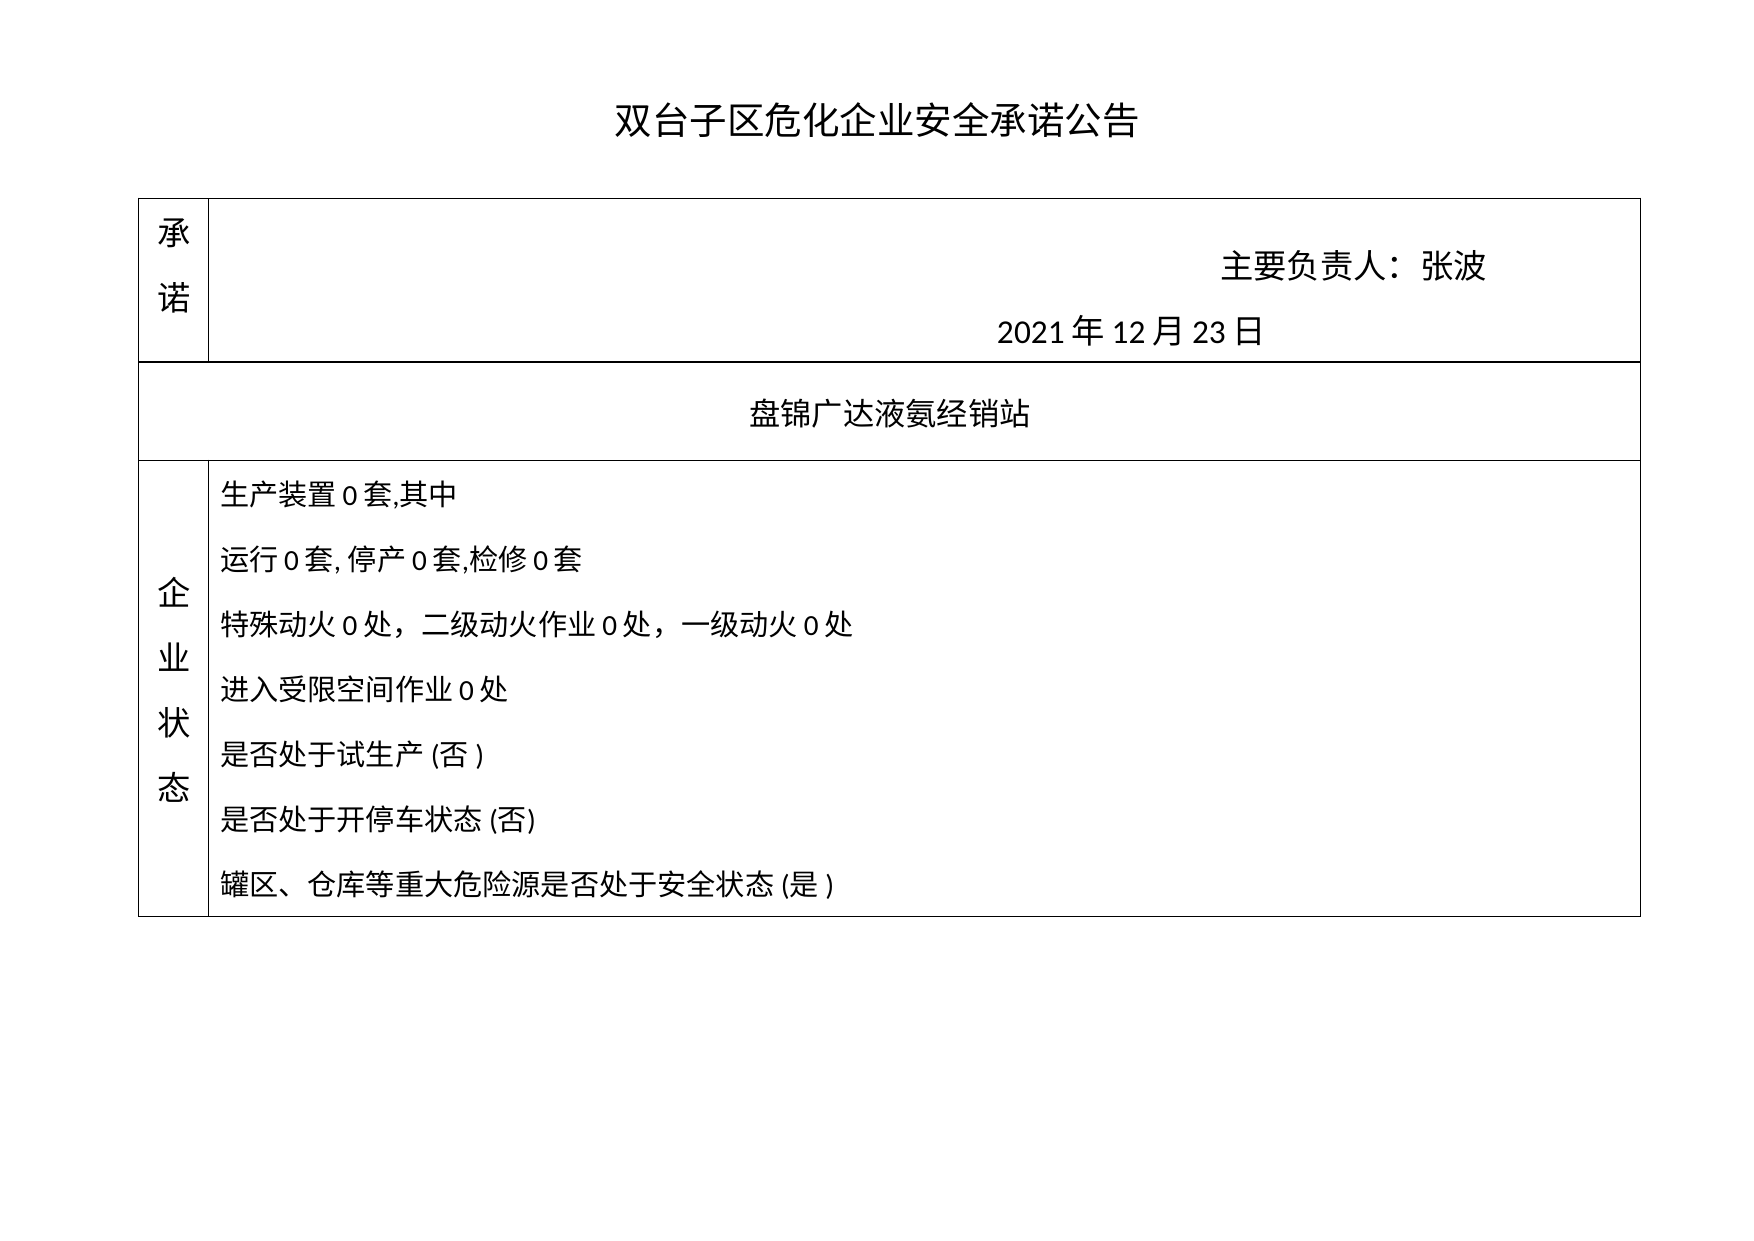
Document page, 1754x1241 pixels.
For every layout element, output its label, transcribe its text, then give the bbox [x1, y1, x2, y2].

table_header 盘锦广达液氨经销站 [139, 363, 1640, 459]
table_cell 企业状态 [139, 461, 208, 916]
table_cell 企业承诺 [139, 199, 208, 361]
table_cell 生产装置0套,其中 运行0套, 停产0套,检修0套 特殊动火0处，二级动火作业0处，一级动火0处 进入受限空间作业0处 是否处于试生产 (否 ) 是否处于开停车状态 (否) 罐区、仓库等重大危险源是否处于安全状态 (是 ) [209, 461, 1640, 916]
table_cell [209, 199, 1640, 361]
